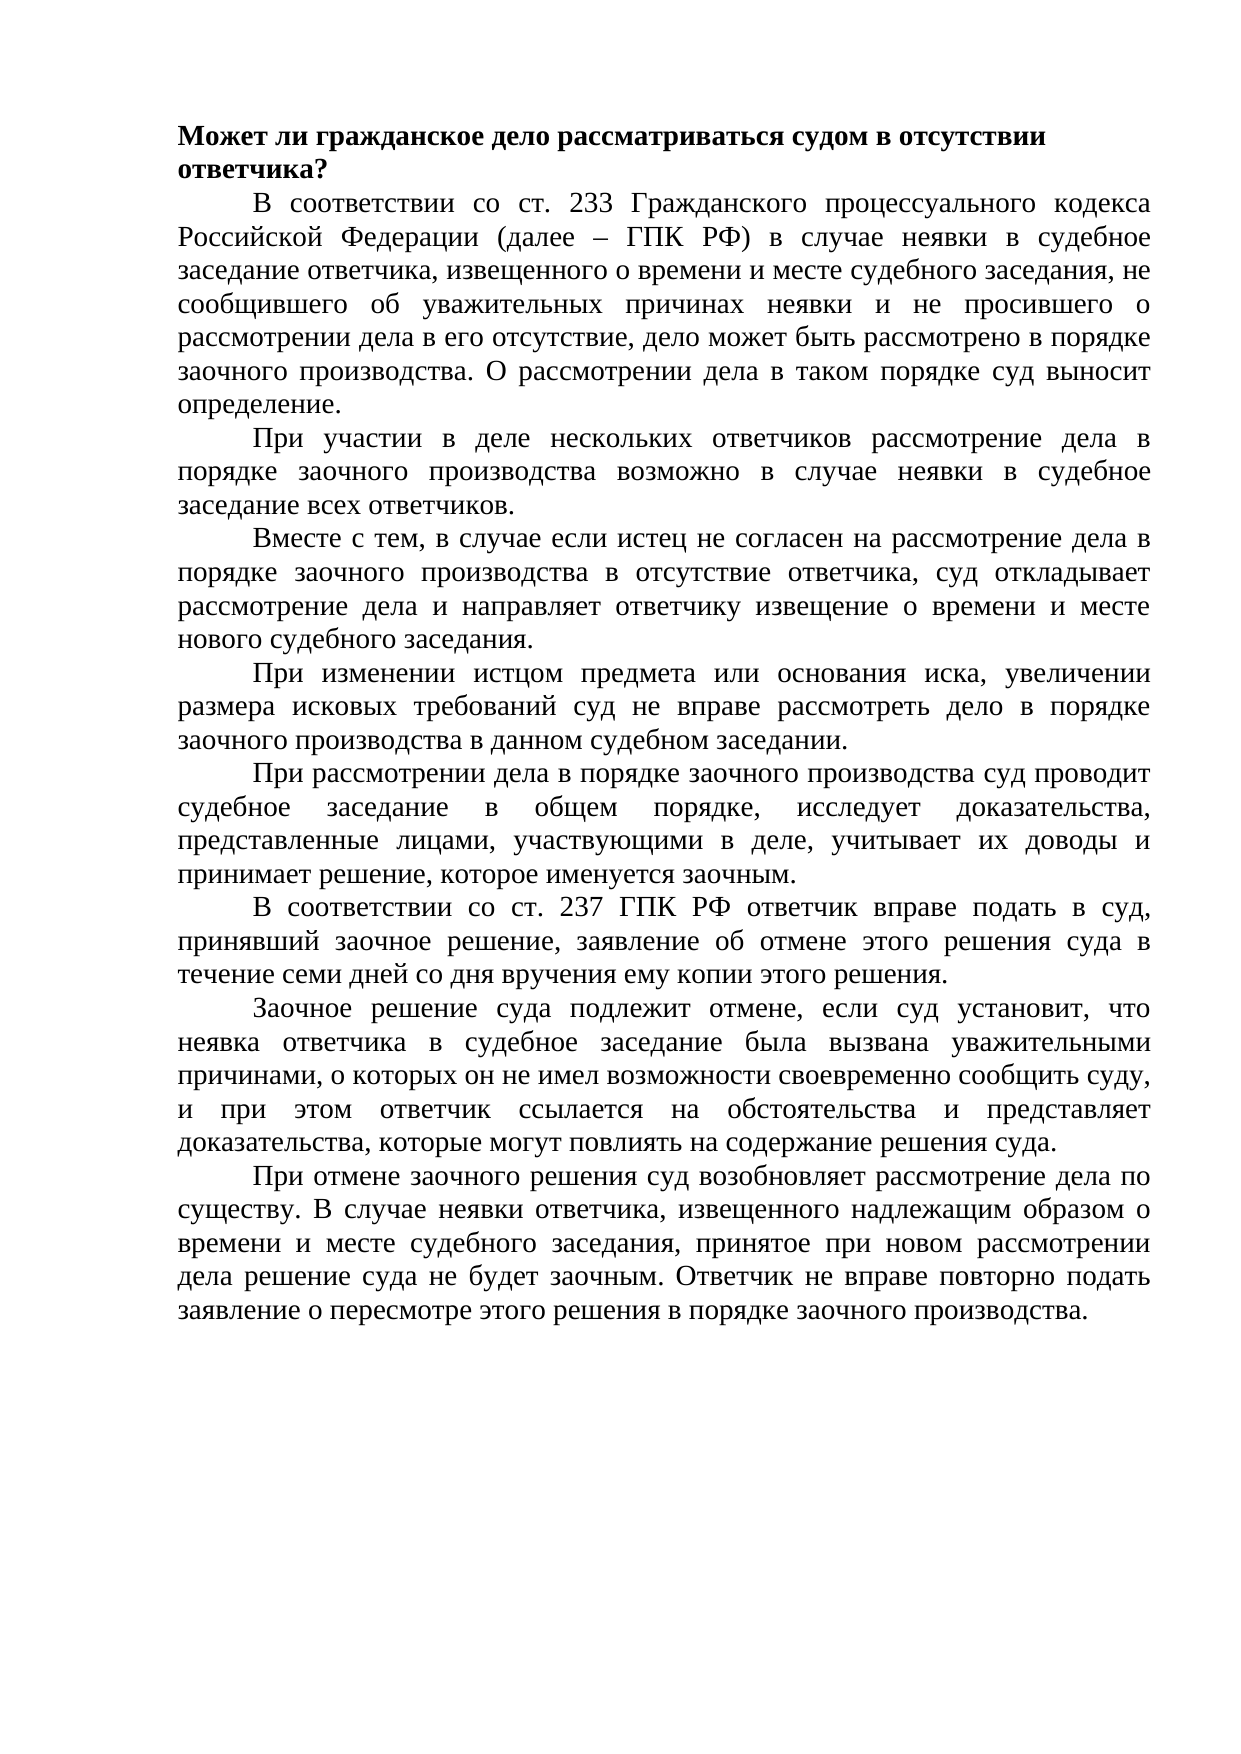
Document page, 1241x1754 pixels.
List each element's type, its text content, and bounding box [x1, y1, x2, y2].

text При участии в деле нескольких ответчиков рассмотрение дела в порядке заочного производства возможно в случае неявки в судебное заседание всех ответчиков. [177, 420, 1152, 521]
text Заочное решение суда подлежит отмене, если суд установит, что неявка ответчика в судебное заседание была вызвана уважительными причинами, о которых он не имел возможности своевременно сообщить суду, и при этом ответчик ссылается на обстоятельства и представляет доказательства, которые могут повлиять на содержание решения суда. [177, 990, 1152, 1158]
text Вместе с тем, в случае если истец не согласен на рассмотрение дела в порядке заочного производства в отсутствие ответчика, суд откладывает рассмотрение дела и направляет ответчику извещение о времени и месте нового судебного заседания. [177, 521, 1152, 655]
text В соответствии со ст. 233 Гражданского процессуального кодекса Российской Федерации (далее – ГПК РФ) в случае неявки в судебное заседание ответчика, извещенного о времени и месте судебного заседания, не сообщившего об уважительных причинах неявки и не просившего о рассмотрении дела в его отсутствие, дело может быть рассмотрено в порядке заочного производства. О рассмотрении дела в таком порядке суд выносит определение. [177, 185, 1152, 420]
text При рассмотрении дела в порядке заочного производства суд проводит судебное заседание в общем порядке, исследует доказательства, представленные лицами, участвующими в деле, учитывает их доводы и принимает решение, которое именуется заочным. [177, 755, 1152, 889]
text Может ли гражданское дело рассматриваться судом в отсутствии ответчика? [177, 118, 1152, 185]
text При отмене заочного решения суд возобновляет рассмотрение дела по существу. В случае неявки ответчика, извещенного надлежащим образом о времени и месте судебного заседания, принятое при новом рассмотрении дела решение суда не будет заочным. Ответчик не вправе повторно подать заявление о пересмотре этого решения в порядке заочного производства. [177, 1158, 1152, 1326]
text В соответствии со ст. 237 ГПК РФ ответчик вправе подать в суд, принявший заочное решение, заявление об отмене этого решения суда в течение семи дней со дня вручения ему копии этого решения. [177, 889, 1152, 990]
text При изменении истцом предмета или основания иска, увеличении размера исковых требований суд не вправе рассмотреть дело в порядке заочного производства в данном судебном заседании. [177, 655, 1152, 755]
